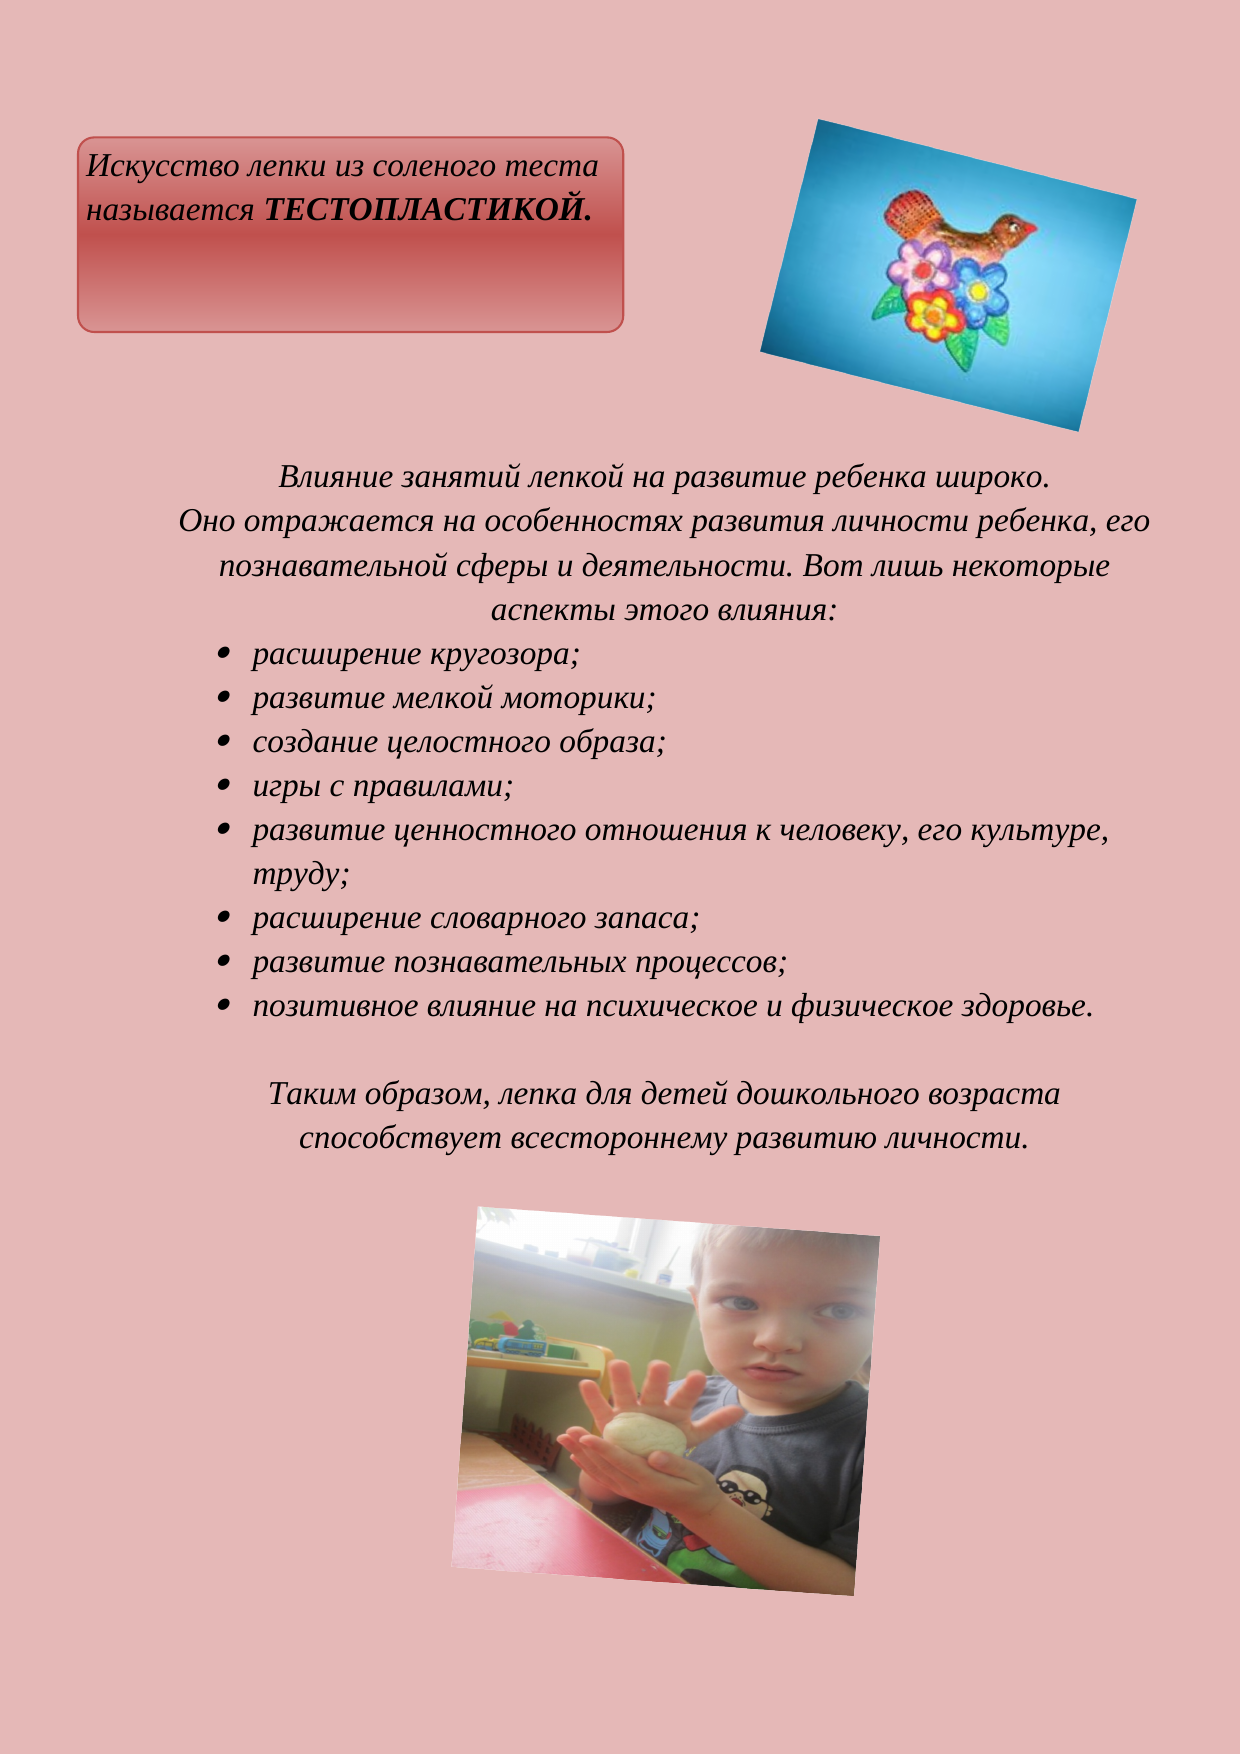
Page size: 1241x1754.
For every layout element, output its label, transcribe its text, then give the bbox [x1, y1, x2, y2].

list расширение кругозора; [215, 633, 1152, 671]
text Влияние занятий лепкой на развитие ребенка широко. [177, 457, 1152, 495]
text Оно отражается на особенностях развития личности ребенка, его познавательной сферы и деятельности. Вот лишь некоторые аспекты этого влияния: [177, 501, 1152, 627]
list развитие ценностного отношения к человеку, его культуре, труду; [215, 809, 1152, 892]
list создание целостного образа; [215, 721, 1152, 759]
list развитие мелкой моторики; [215, 677, 1152, 715]
picture [452, 1207, 880, 1596]
text Таким образом, лепка для детей дошкольного возраста способствует всестороннему развитию личности. [177, 1073, 1152, 1156]
list игры с правилами; [215, 765, 1152, 803]
picture [761, 120, 1136, 431]
list расширение словарного запаса; [215, 897, 1152, 936]
list позитивное влияние на психическое и физическое здоровье. [215, 985, 1152, 1024]
list развитие познавательных процессов; [215, 941, 1152, 980]
